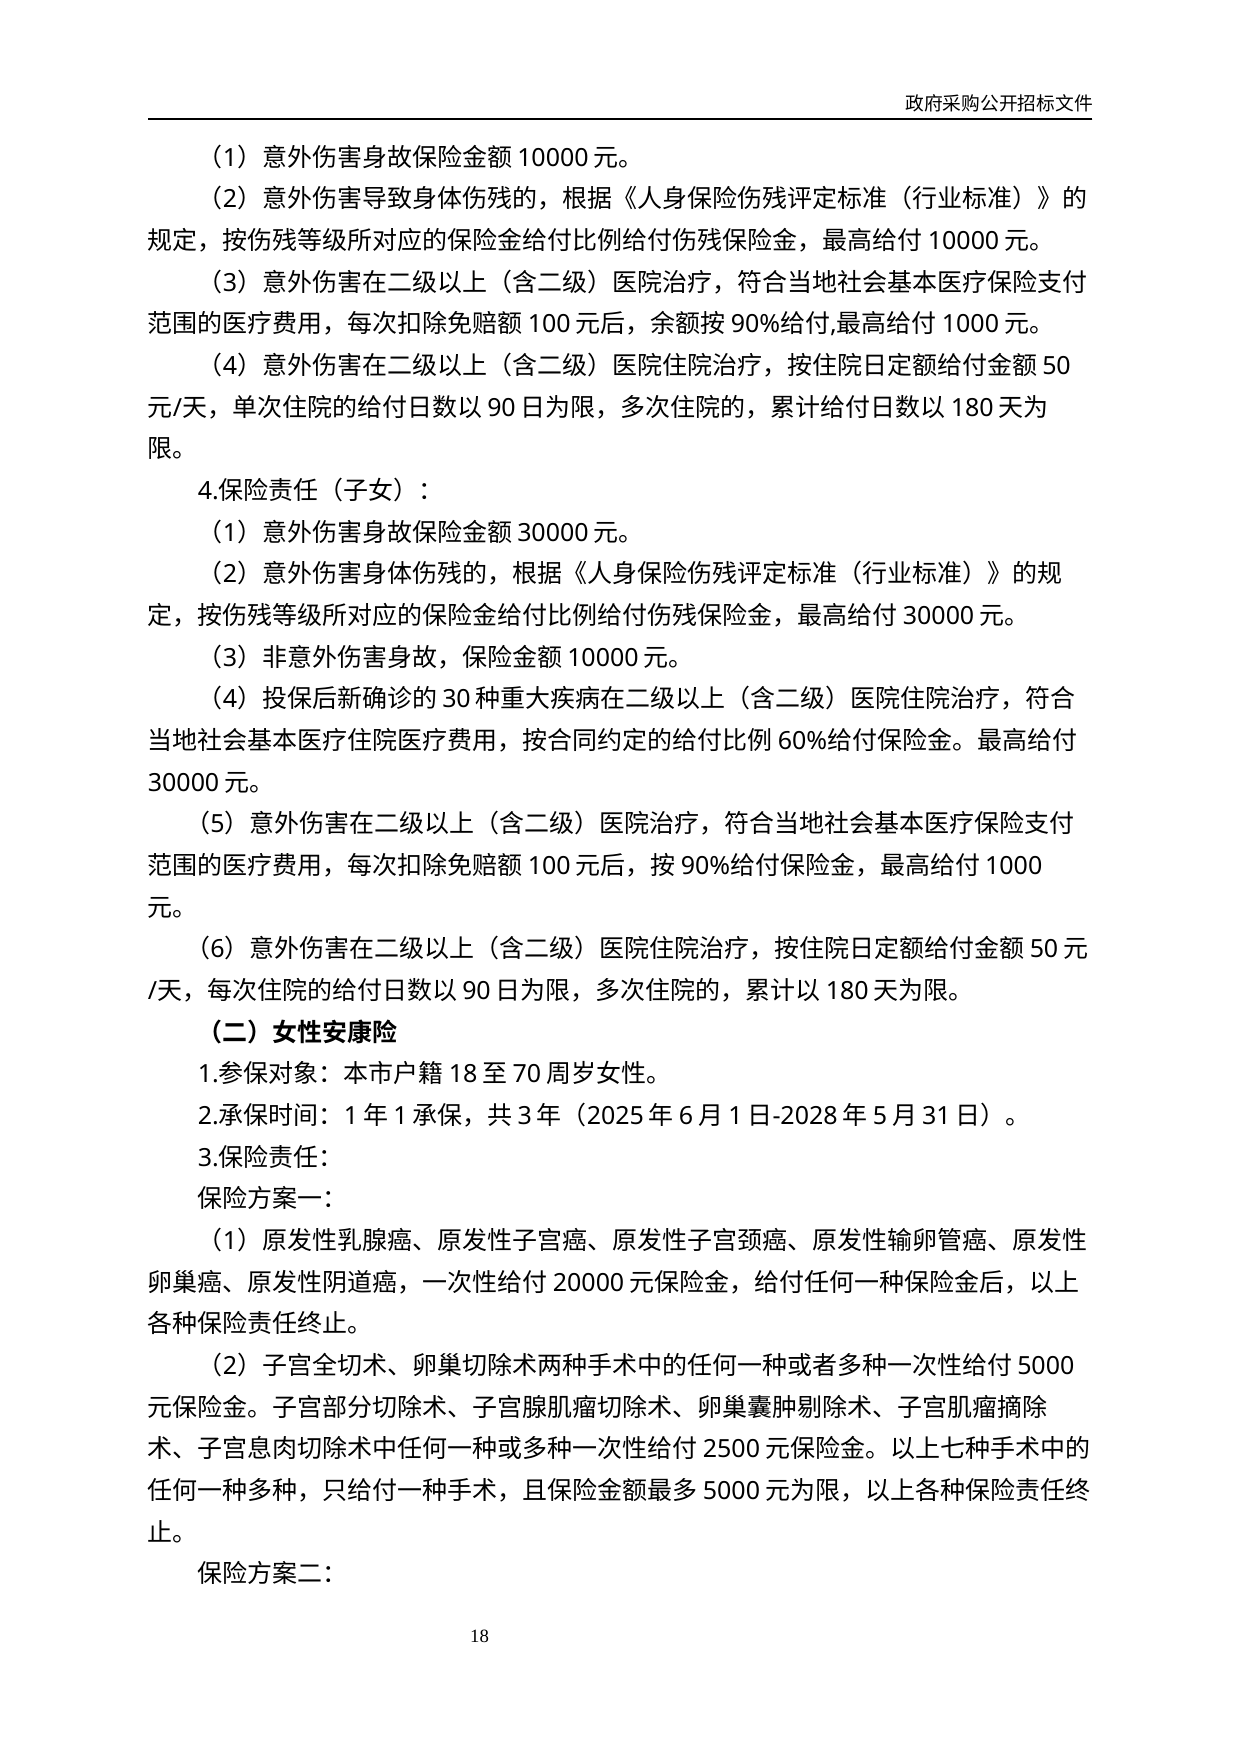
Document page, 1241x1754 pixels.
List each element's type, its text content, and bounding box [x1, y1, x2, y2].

text （4）投保后新确诊的30种重大疾病在二级以上（含二级）医院住院治疗，符合当地社会基本医疗住院医疗费用，按合同约定的给付比例60%给付保险金。最高给付30000元。 [148, 674, 1092, 799]
text （2）意外伤害身体伤残的，根据《人身保险伤残评定标准（行业标准）》的规定，按伤残等级所对应的保险金给付比例给付伤残保险金，最高给付30000元。 [148, 549, 1092, 633]
text 保险方案二： [148, 1549, 1092, 1591]
text 1.参保对象：本市户籍18至70周岁女性。 [148, 1049, 1092, 1091]
text （3）意外伤害在二级以上（含二级）医院治疗，符合当地社会基本医疗保险支付范围的医疗费用，每次扣除免赔额100元后，余额按90%给付,最高给付1000元。 [148, 258, 1092, 341]
text （4）意外伤害在二级以上（含二级）医院住院治疗，按住院日定额给付金额50元/天，单次住院的给付日数以90日为限，多次住院的，累计给付日数以180天为限。 [148, 341, 1092, 466]
text 保险方案一： [148, 1174, 1092, 1216]
text （1）意外伤害身故保险金额10000元。 [148, 133, 1092, 174]
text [148, 1341, 1092, 1549]
text 2.承保时间：1年1承保，共3年（2025年6月1日-2028年5月31日）。 [148, 1091, 1092, 1133]
text （6）意外伤害在二级以上（含二级）医院住院治疗，按住院日定额给付金额50元/天，每次住院的给付日数以90日为限，多次住院的，累计以180天为限。 [148, 924, 1092, 1008]
text （二）女性安康险 [148, 1008, 1092, 1049]
text （2）意外伤害导致身体伤残的，根据《人身保险伤残评定标准（行业标准）》的规定，按伤残等级所对应的保险金给付比例给付伤残保险金，最高给付10000元。 [148, 174, 1092, 258]
text （3）非意外伤害身故，保险金额10000元。 [148, 633, 1092, 674]
text （1）原发性乳腺癌、原发性子宫癌、原发性子宫颈癌、原发性输卵管癌、原发性卵巢癌、原发性阴道癌，一次性给付20000元保险金，给付任何一种保险金后，以上各种保险责任终止。 [148, 1216, 1092, 1341]
text 3.保险责任： [148, 1133, 1092, 1174]
text （1）意外伤害身故保险金额30000元。 [148, 508, 1092, 549]
text 4.保险责任（子女）： [148, 466, 1092, 508]
text （5）意外伤害在二级以上（含二级）医院治疗，符合当地社会基本医疗保险支付范围的医疗费用，每次扣除免赔额100元后，按90%给付保险金，最高给付1000元。 [148, 799, 1092, 924]
